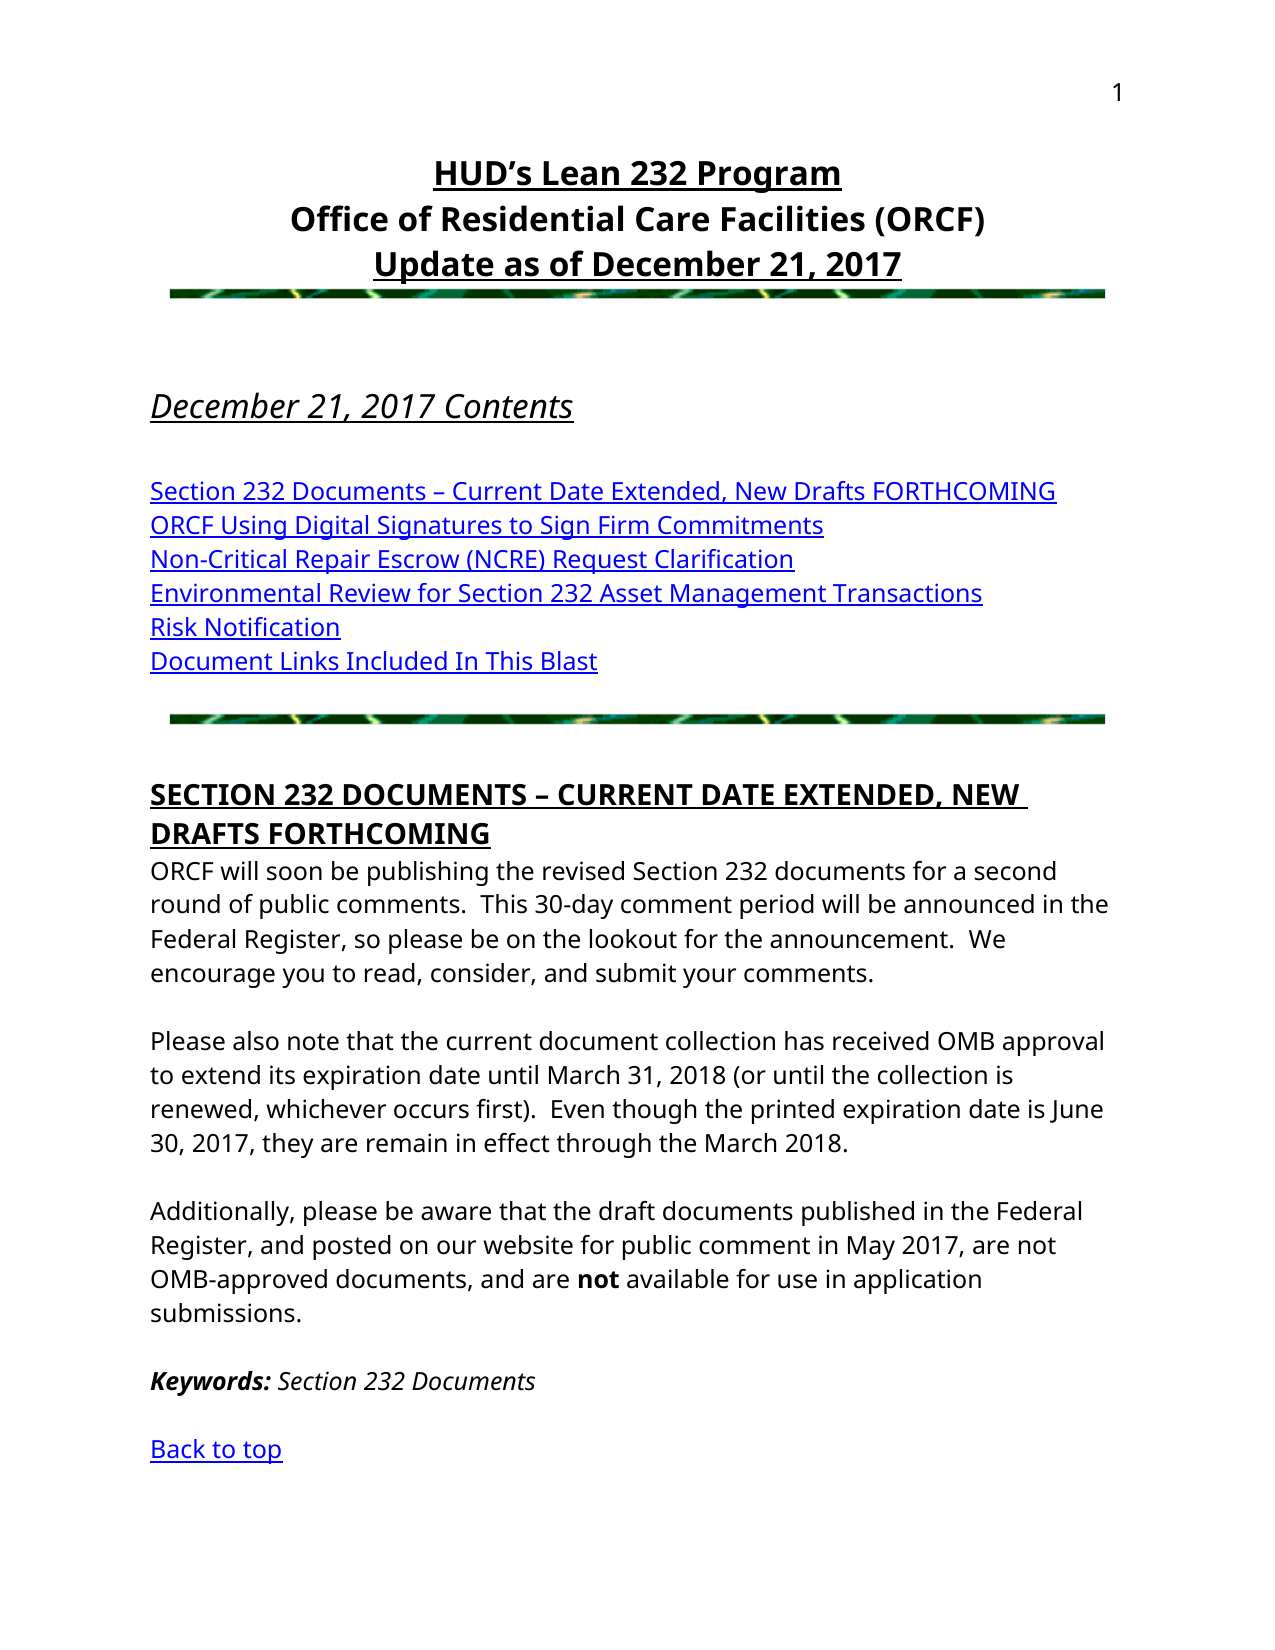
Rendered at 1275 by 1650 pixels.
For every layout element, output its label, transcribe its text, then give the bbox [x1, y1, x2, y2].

text Section 232 Documents – Current Date Extended, New Drafts FORTHCOMING [150, 473, 1125, 507]
text Keywords: Section 232 Documents [150, 1364, 1125, 1398]
text Office of Residential Care Facilities (ORCF) [150, 195, 1125, 241]
text Please also note that the current document collection has received OMB approval to extend its expiration date until March 31, 2018 (or until the collection is renewed, whichever occurs first). Even though the printed expiration date is June 30, 2017, they are remain in effect through the March 2018. [150, 1023, 1125, 1160]
text Section 232 Documents – Current Date Extended, New Drafts FORTHCOMING [150, 774, 1125, 853]
text Non-Critical Repair Escrow (NCRE) Request Clarification [150, 541, 1125, 575]
picture [169, 711, 1106, 728]
text Environmental Review for Section 232 Asset Management Transactions [150, 575, 1125, 609]
text Additionally, please be aware that the draft documents published in the Federal Register, and posted on our website for public comment in May 2017, are not OMB-approved documents, and are not available for use in application submissions. [150, 1194, 1125, 1330]
text Update as of December 21, 2017 [150, 241, 1125, 286]
text Document Links Included In This Blast [150, 643, 1125, 678]
text December 21, 2017 Contents [150, 382, 1125, 428]
text ORCF Using Digital Signatures to Sign Firm Commitments [150, 507, 1125, 541]
text Risk Notification [150, 609, 1125, 643]
text ORCF will soon be publishing the revised Section 232 documents for a second round of public comments. This 30-day comment period will be announced in the Federal Register, so please be on the lookout for the announcement. We encourage you to read, consider, and submit your comments. [150, 853, 1125, 989]
picture [169, 286, 1106, 302]
text HUD’s Lean 232 Program [150, 150, 1125, 195]
text Back to top [150, 1432, 1125, 1466]
